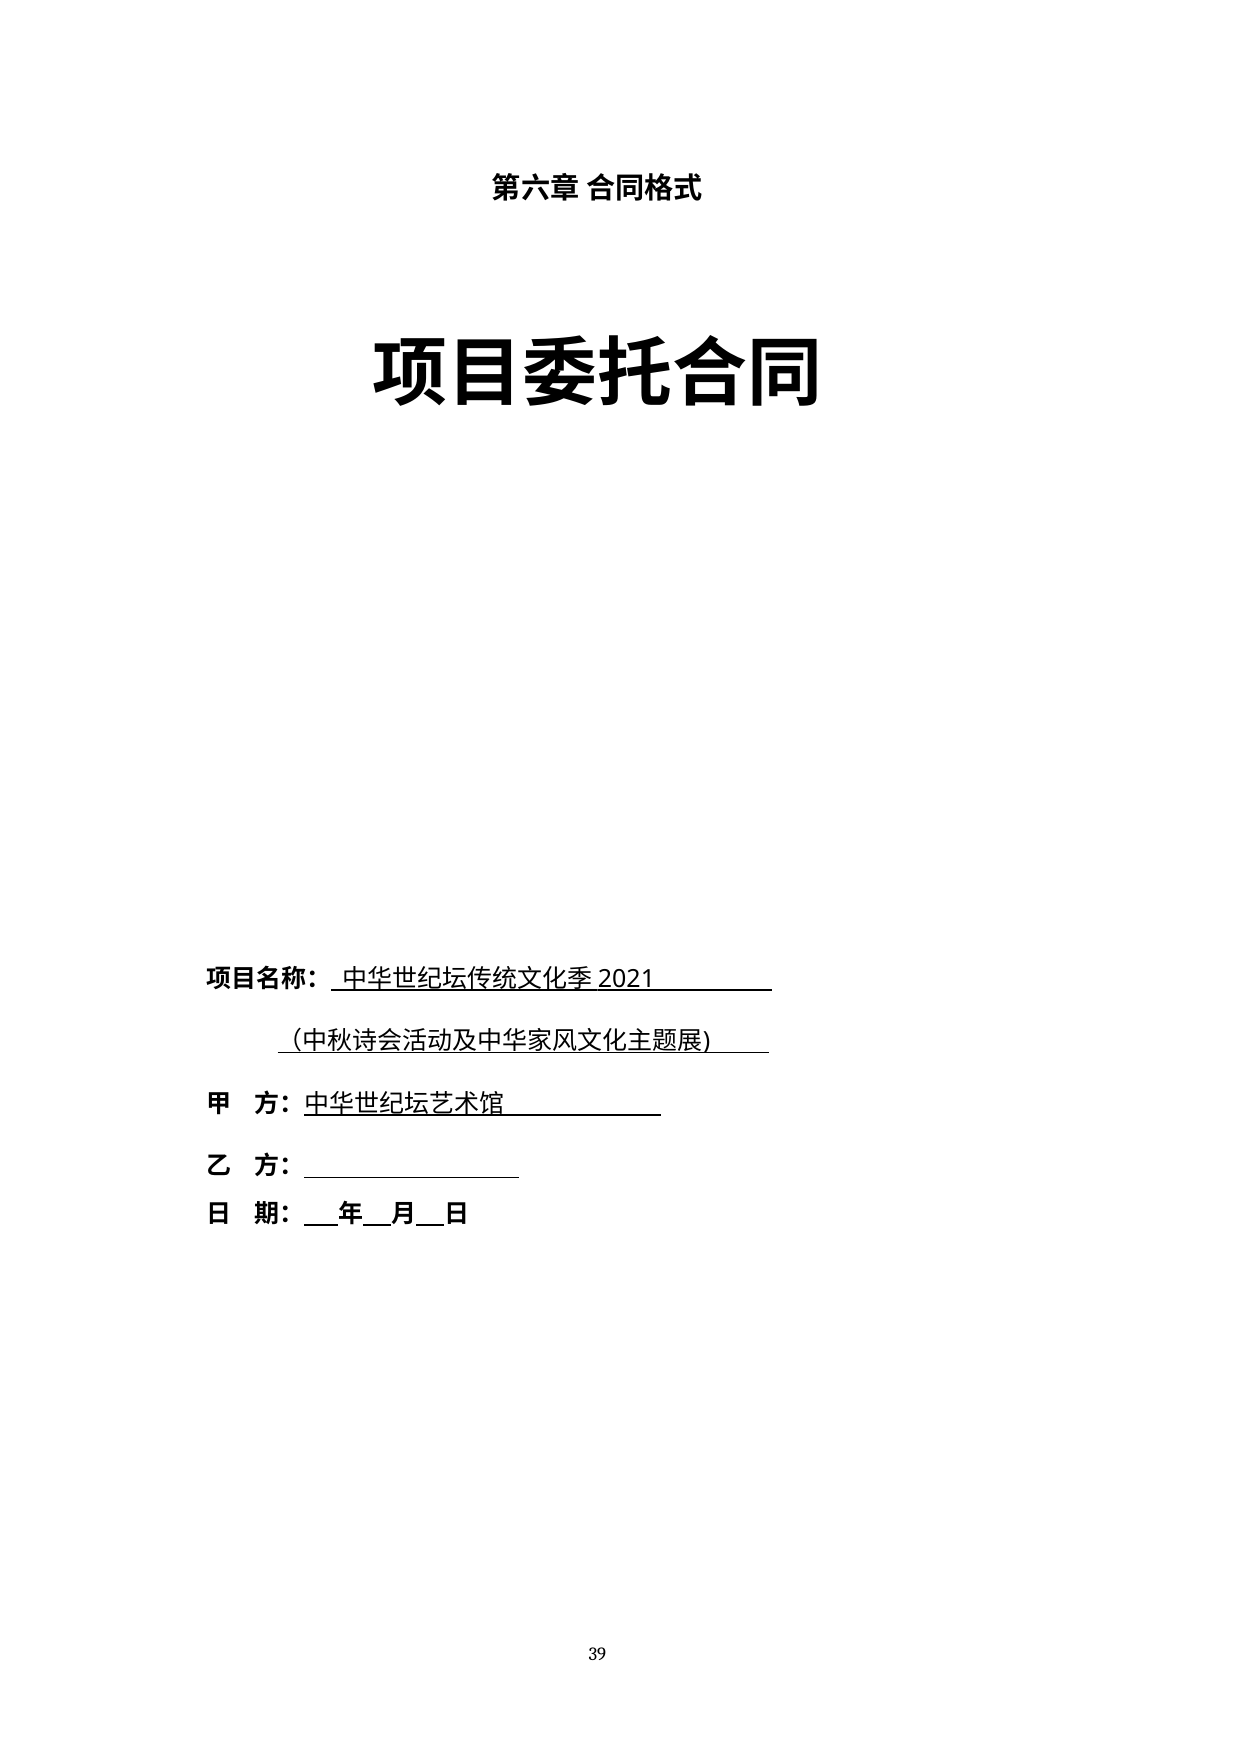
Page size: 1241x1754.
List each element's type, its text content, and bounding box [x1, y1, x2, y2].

text 乙 方： [131, 1124, 1063, 1187]
text 日 期： 年 月 日 [131, 1187, 1063, 1236]
text 项目名称： 中华世纪坛传统文化季2021 [131, 937, 1063, 999]
subtitle 第六章 合同格式 [131, 162, 1063, 211]
text 甲 方：中华世纪坛艺术馆 [131, 1062, 1063, 1124]
text 项目委托合同 [131, 293, 1063, 441]
text （中秋诗会活动及中华家风文化主题展) [131, 999, 1063, 1062]
